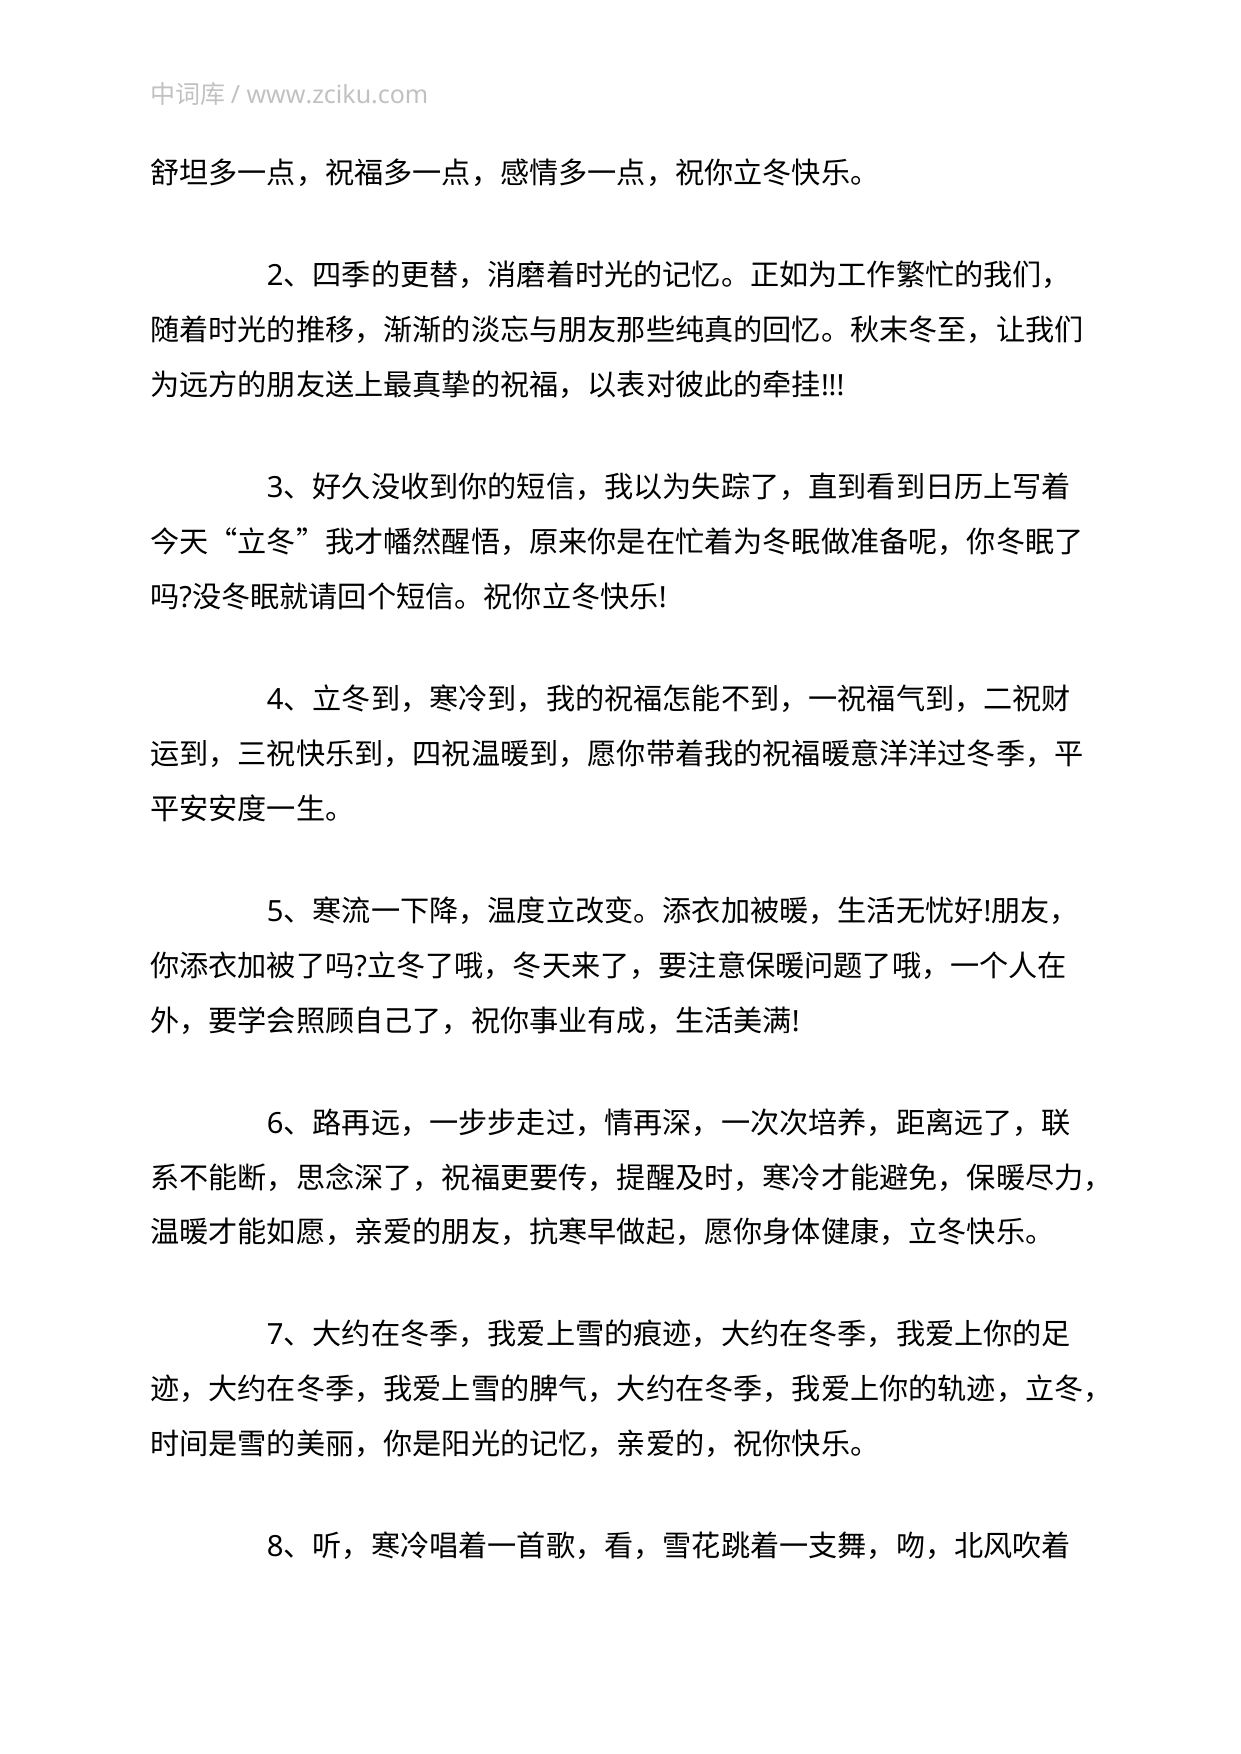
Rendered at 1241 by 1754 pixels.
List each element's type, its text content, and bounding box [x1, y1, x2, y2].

text 3、好久没收到你的短信，我以为失踪了，直到看到日历上写着今天“立冬”我才幡然醒悟，原来你是在忙着为冬眠做准备呢，你冬眠了吗?没冬眠就请回个短信。祝你立冬快乐! [150, 464, 1090, 616]
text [150, 1522, 1090, 1565]
text 6、路再远，一步步走过，情再深，一次次培养，距离远了，联系不能断，思念深了，祝福更要传，提醒及时，寒冷才能避免，保暖尽力，温暖才能如愿，亲爱的朋友，抗寒早做起，愿你身体健康，立冬快乐。 [150, 1099, 1090, 1251]
text 2、四季的更替，消磨着时光的记忆。正如为工作繁忙的我们，随着时光的推移，渐渐的淡忘与朋友那些纯真的回忆。秋末冬至，让我们为远方的朋友送上最真挚的祝福，以表对彼此的牵挂!!! [150, 252, 1090, 404]
text 5、寒流一下降，温度立改变。添衣加被暖，生活无忧好!朋友，你添衣加被了吗?立冬了哦，冬天来了，要注意保暖问题了哦，一个人在外，要学会照顾自己了，祝你事业有成，生活美满! [150, 887, 1090, 1039]
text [150, 150, 1090, 192]
text 7、大约在冬季，我爱上雪的痕迹，大约在冬季，我爱上你的足迹，大约在冬季，我爱上雪的脾气，大约在冬季，我爱上你的轨迹，立冬，时间是雪的美丽，你是阳光的记忆，亲爱的，祝你快乐。 [150, 1311, 1090, 1463]
text 4、立冬到，寒冷到，我的祝福怎能不到，一祝福气到，二祝财运到，三祝快乐到，四祝温暖到，愿你带着我的祝福暖意洋洋过冬季，平平安安度一生。 [150, 676, 1090, 828]
